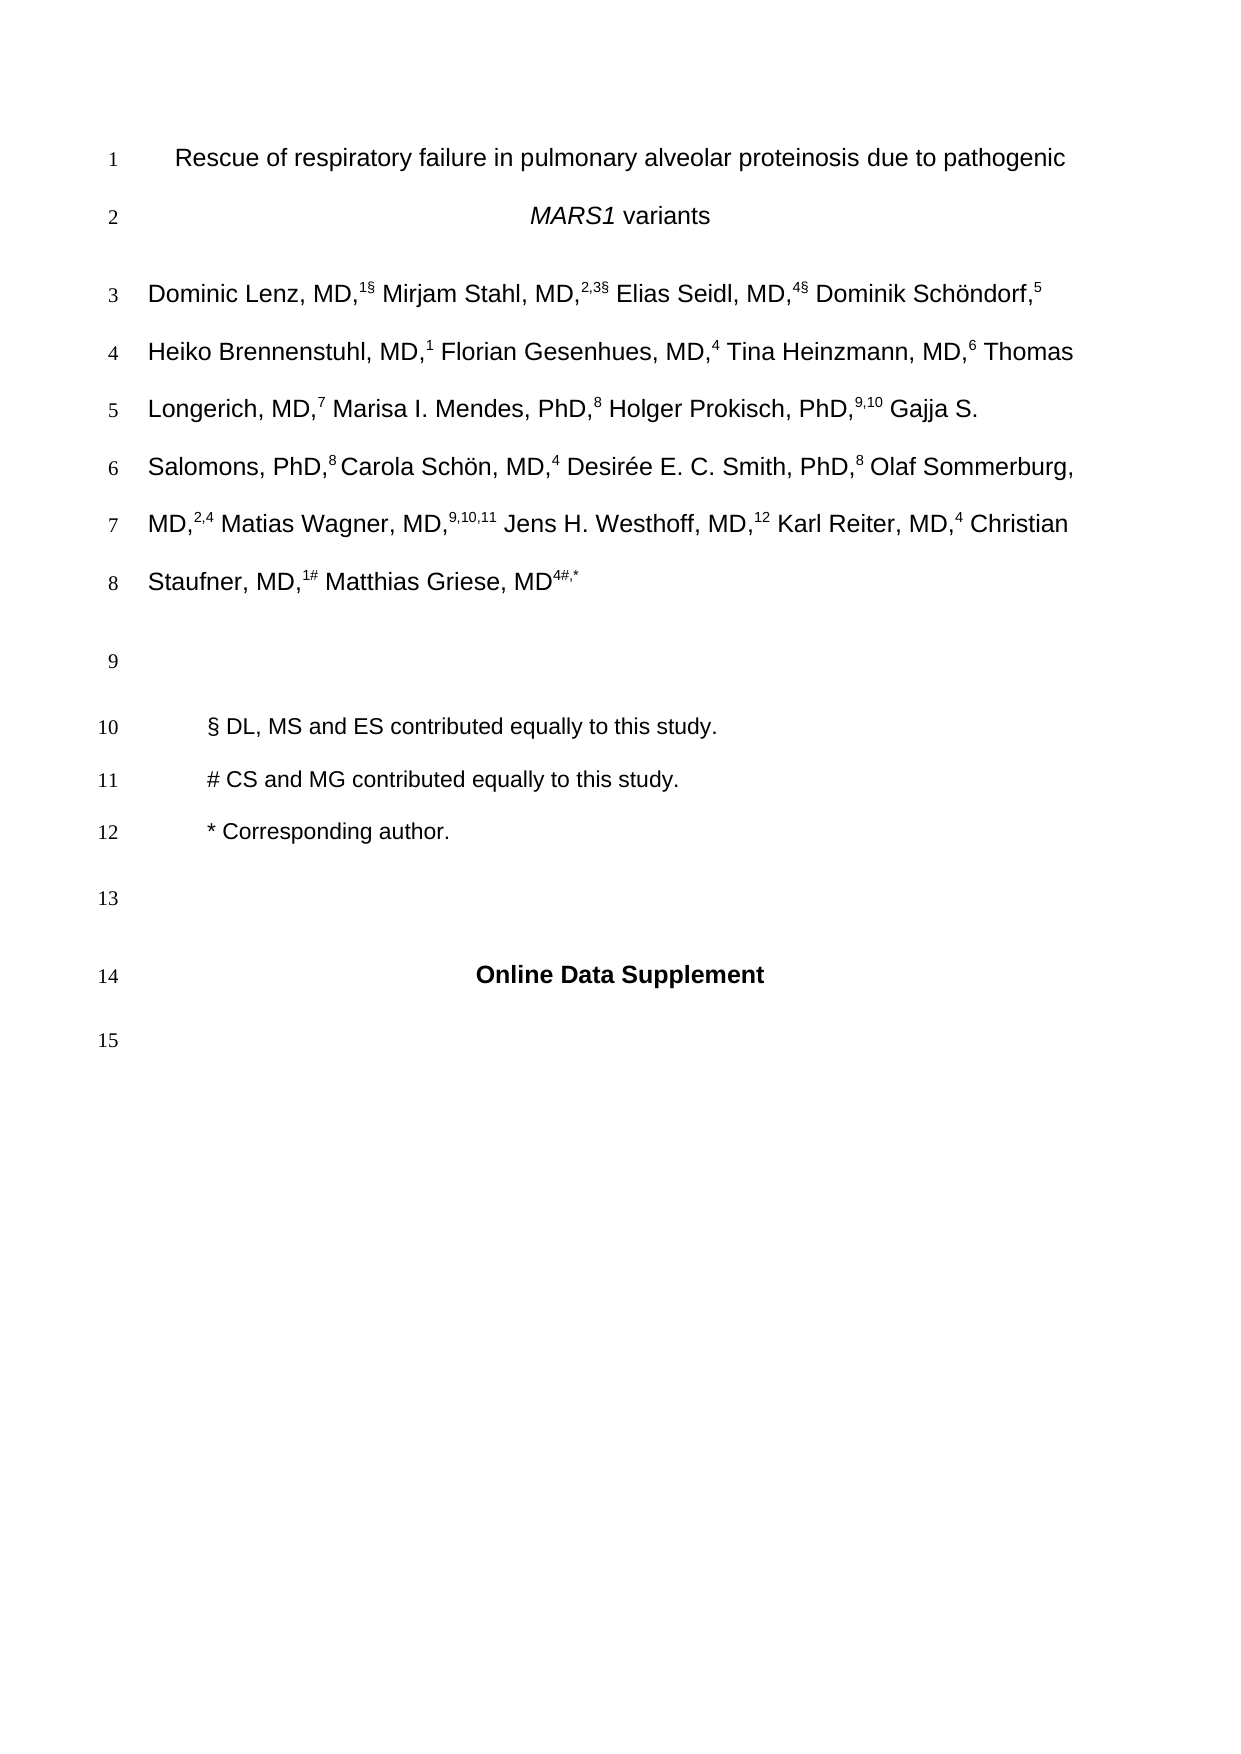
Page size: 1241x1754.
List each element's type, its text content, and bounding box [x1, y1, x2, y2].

text Online Data Supplement [148, 960, 1092, 988]
text # CS and MG contributed equally to this study. [148, 766, 1092, 792]
text § DL, MS and ES contributed equally to this study. [148, 713, 1092, 739]
text Rescue of respiratory failure in pulmonary alveolar proteinosis due to pathogenic MARS1 variants [148, 143, 1092, 229]
text * Corresponding author. [148, 818, 1092, 845]
text Dominic Lenz, MD,1§ Mirjam Stahl, MD,2,3§ Elias Seidl, MD,4§ Dominik Schöndorf,5 Heiko Brennenstuhl, MD,1 Florian Gesenhues, MD,4 Tina Heinzmann, MD,6 Thomas Longerich, MD,7 Marisa I. Mendes, PhD,8 Holger Prokisch, PhD,9,10 Gajja S. Salomons, PhD,8 Carola Schön, MD,4 Desirée E. C. Smith, PhD,8 Olaf Sommerburg, MD,2,4 Matias Wagner, MD,9,10,11 Jens H. Westhoff, MD,12 Karl Reiter, MD,4 Christian Staufner, MD,1# Matthias Griese, MD4#,* [148, 279, 1092, 595]
